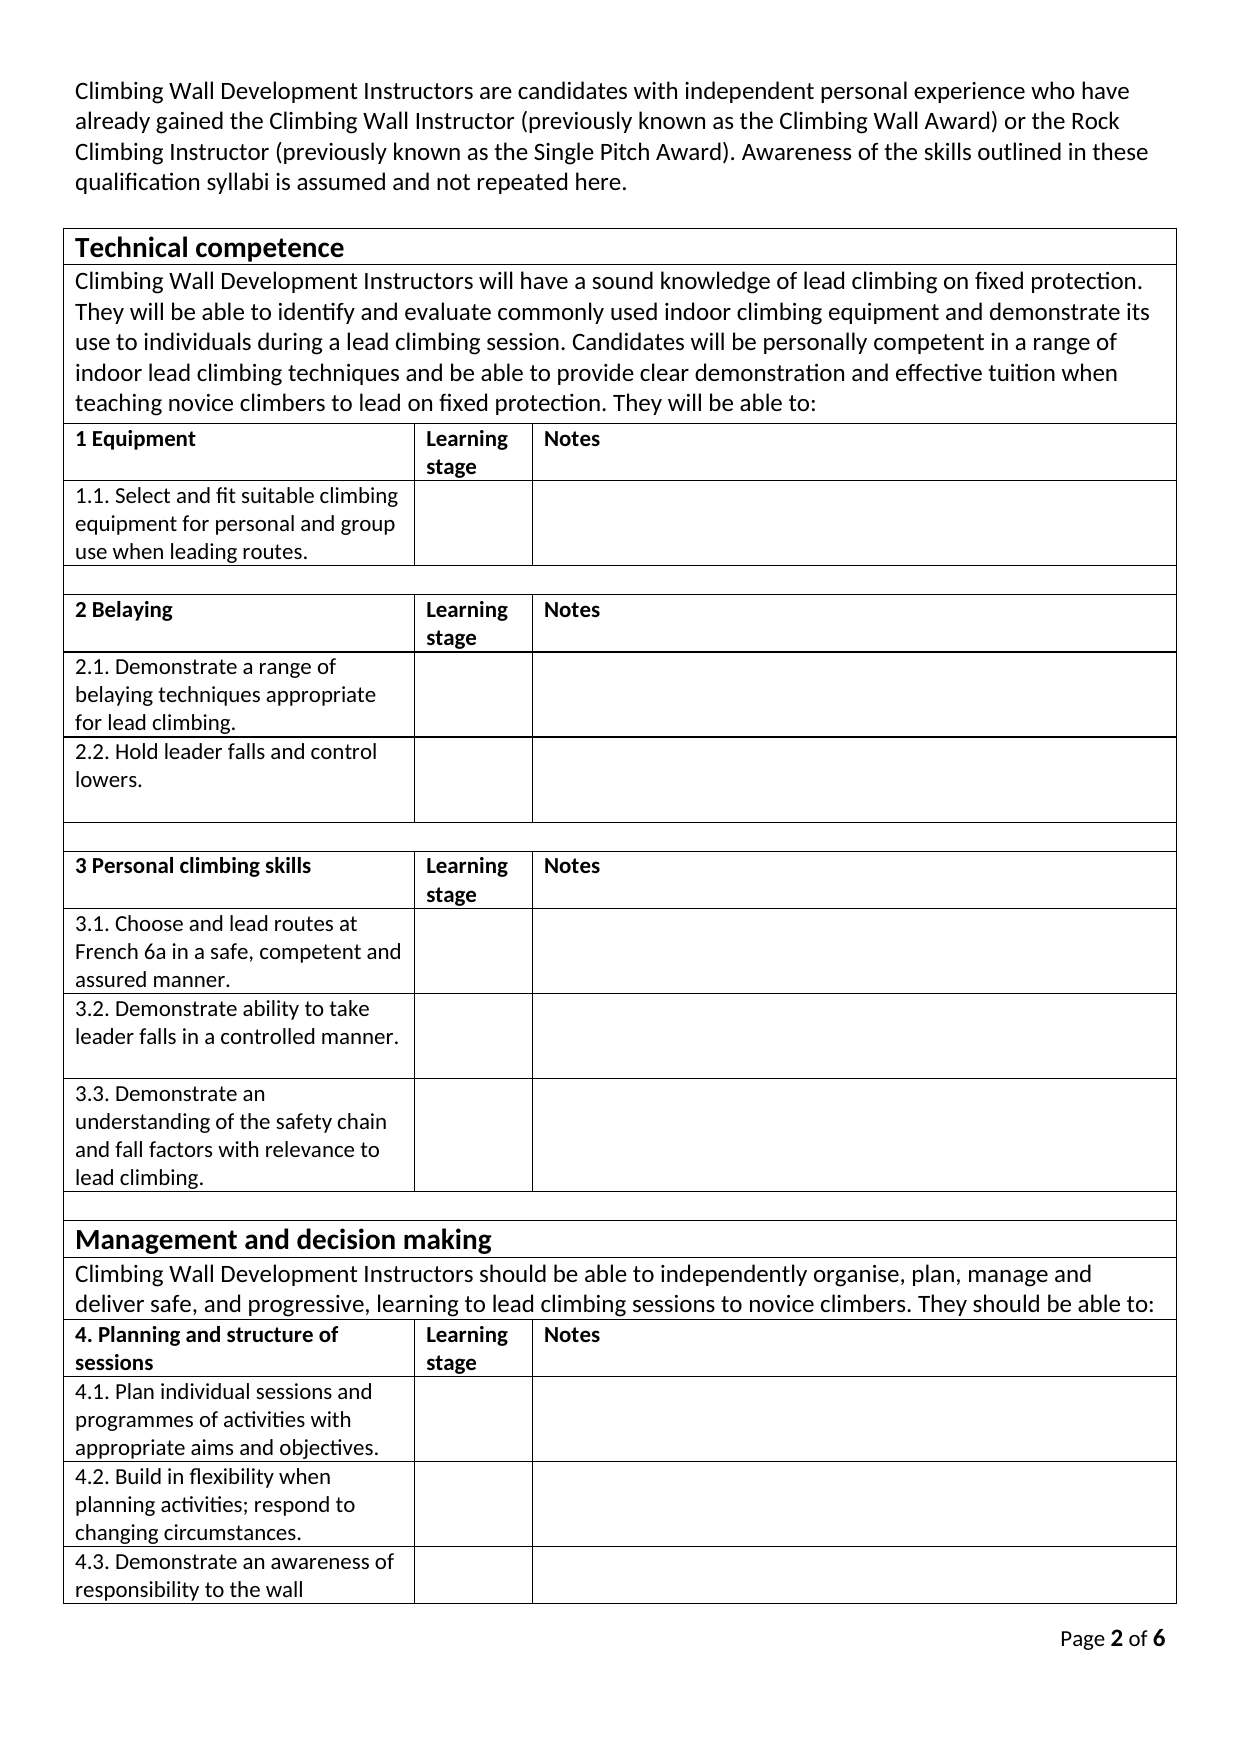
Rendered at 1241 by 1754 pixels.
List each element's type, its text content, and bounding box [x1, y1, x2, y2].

table_cell [64, 1192, 1176, 1220]
table_cell 2.2. Hold leader falls and control lowers. [64, 738, 414, 822]
table_cell Learning stage [415, 1320, 532, 1376]
table_cell [415, 994, 532, 1078]
table_cell 3 Personal climbing skills [64, 852, 414, 908]
table_cell 1 Equipment [64, 424, 414, 480]
table_cell Notes [533, 852, 1176, 908]
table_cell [64, 1547, 414, 1603]
table_cell [415, 1079, 532, 1191]
table_cell [533, 481, 1176, 565]
table_cell [415, 1377, 532, 1461]
table_cell Notes [533, 424, 1176, 480]
table_cell [64, 566, 1176, 594]
table_cell Management and decision making [64, 1221, 1176, 1257]
table_cell 3.3. Demonstrate an understanding of the safety chain and fall factors with relevance to lead climbing. [64, 1079, 414, 1191]
table_cell 2.1. Demonstrate a range of belaying techniques appropriate for lead climbing. [64, 653, 414, 736]
table_cell Technical competence [64, 229, 1176, 264]
table_cell 4.1. Plan individual sessions and programmes of activities with appropriate aims and objectives. [64, 1377, 414, 1461]
table_cell [415, 481, 532, 565]
table_cell Notes [533, 595, 1176, 651]
table_cell [415, 909, 532, 993]
table_cell 3.1. Choose and lead routes at French 6a in a safe, competent and assured manner. [64, 909, 414, 993]
table_cell [415, 738, 532, 822]
table_cell 2 Belaying [64, 595, 414, 651]
table_cell 3.2. Demonstrate ability to take leader falls in a controlled manner. [64, 994, 414, 1078]
table_cell [64, 823, 1176, 851]
table_cell Learning stage [415, 595, 532, 651]
table_cell [415, 653, 532, 736]
table_cell [533, 653, 1176, 736]
table_cell Climbing Wall Development Instructors will have a sound knowledge of lead climbing on fixed protection. They will be able to identify and evaluate commonly used indoor climbing equipment and demonstrate its use to individuals during a lead climbing session. Candidates will be personally competent in a range of indoor lead climbing techniques and be able to provide clear demonstration and effective tuition when teaching novice climbers to lead on fixed protection. They will be able to: [64, 265, 1176, 423]
table_cell 4.2. Build in flexibility when planning activities; respond to changing circumstances. [64, 1462, 414, 1546]
table_cell [533, 1377, 1176, 1461]
table_cell Notes [533, 1320, 1176, 1376]
table_cell [533, 909, 1176, 993]
table_cell [533, 1079, 1176, 1191]
table_cell [415, 1462, 532, 1546]
table_cell [415, 1547, 532, 1603]
table_cell 4. Planning and structure of sessions [64, 1320, 414, 1376]
table_cell [533, 738, 1176, 822]
table_cell Learning stage [415, 424, 532, 480]
table_header Climbing Wall Development Instructors are candidates with independent personal experience who have already gained the Climbing Wall Instructor (previously known as the Climbing Wall Award) or the Rock Climbing Instructor (previously known as the Single Pitch Award). Awareness of the skills outlined in these qualification syllabi is assumed and not repeated here. [64, 75, 1177, 228]
table_cell [533, 1462, 1176, 1546]
table_cell [533, 994, 1176, 1078]
table_cell Learning stage [415, 852, 532, 908]
table_cell [533, 1547, 1176, 1603]
table_cell 1.1. Select and fit suitable climbing equipment for personal and group use when leading routes. [64, 481, 414, 565]
table_cell Climbing Wall Development Instructors should be able to independently organise, plan, manage and deliver safe, and progressive, learning to lead climbing sessions to novice climbers. They should be able to: [64, 1258, 1176, 1319]
